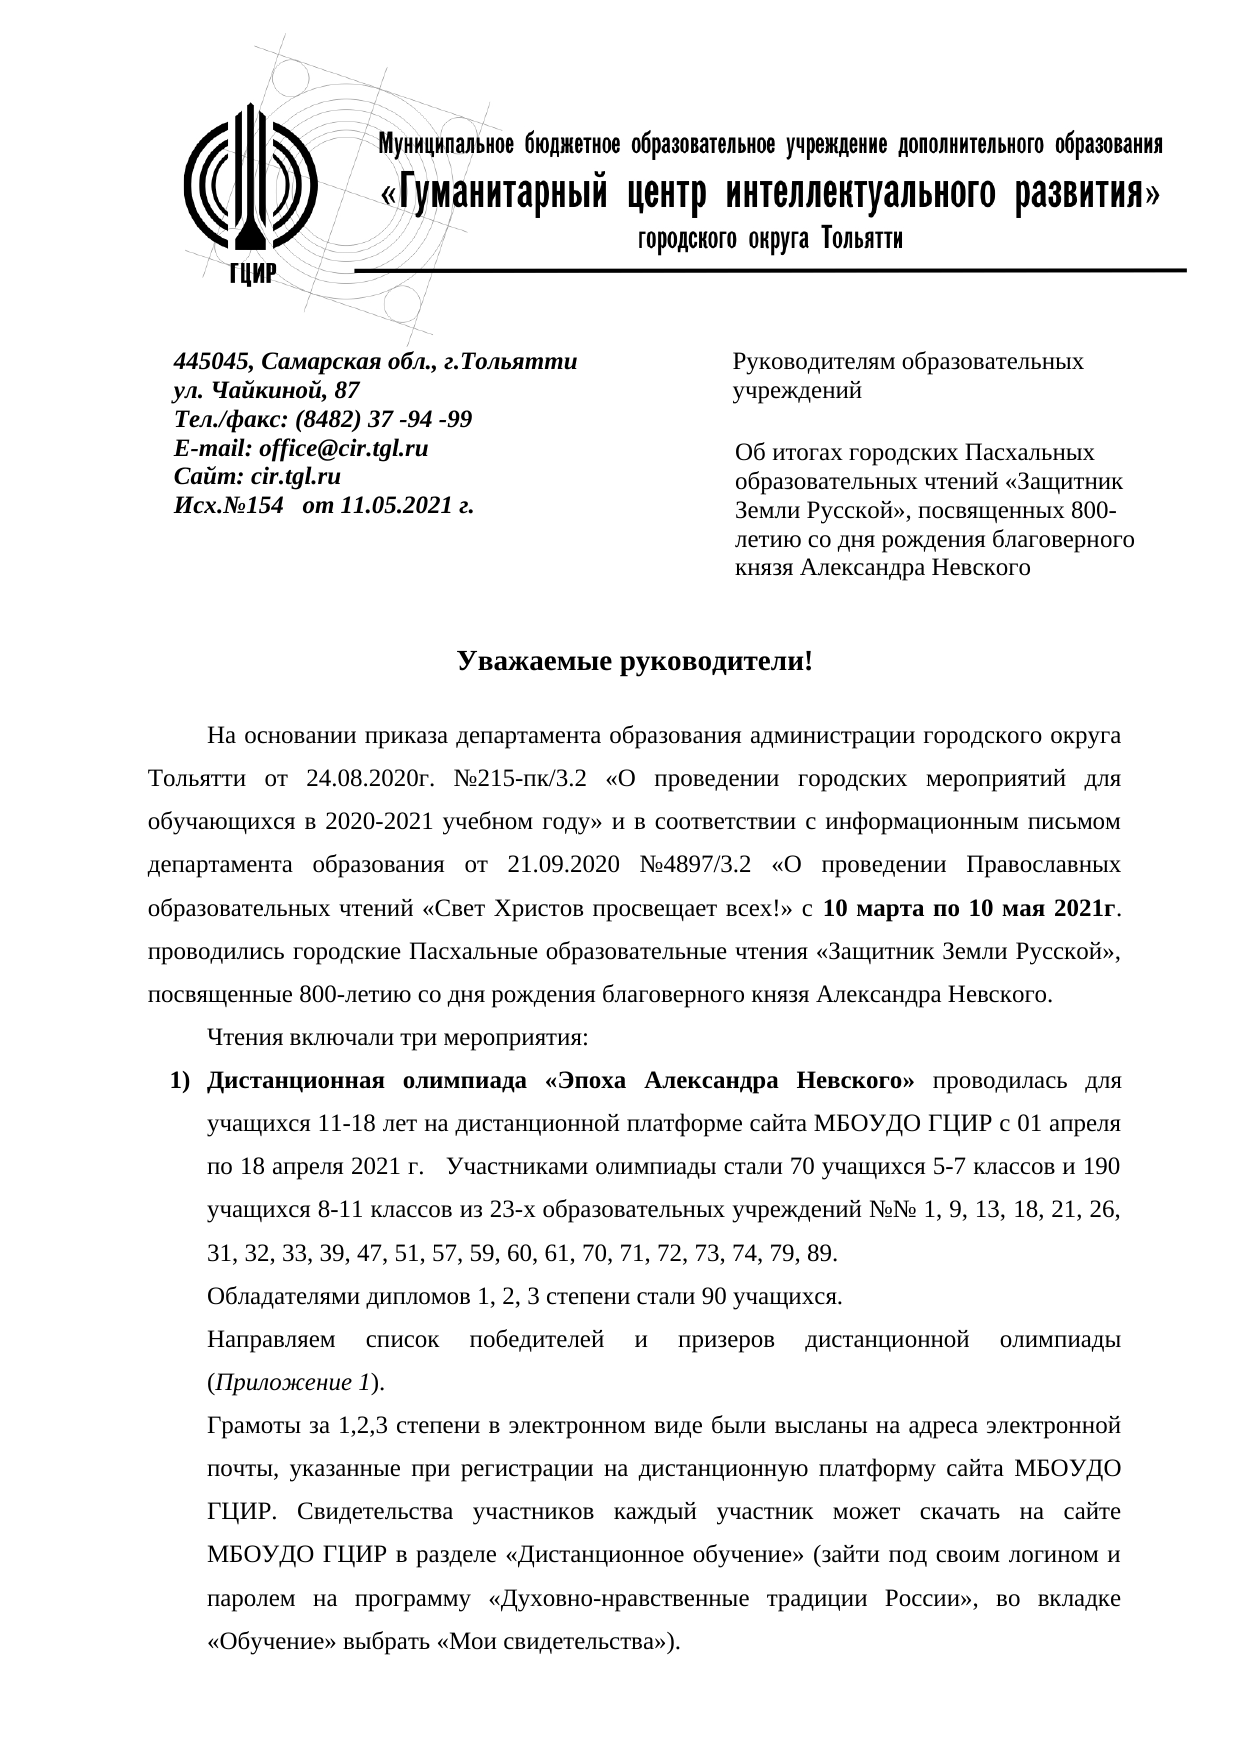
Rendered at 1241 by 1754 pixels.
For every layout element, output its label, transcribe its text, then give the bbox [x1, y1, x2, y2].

table_header Руководителям образовательных учреждений Об итогах городских Пасхальных образовательных чтений «Защитник Земли Русской», посвященных 800-летию со дня рождения благоверного князя Александра Невского [724, 347, 1181, 581]
text Чтения включали три мероприятия: [148, 1022, 1122, 1051]
text На основании приказа департамента образования администрации городского округа Тольятти от 24.08.2020г. №215-пк/3.2 «О проведении городских мероприятий для обучающихся в 2020-2021 учебном году» и в соответствии с информационным письмом департамента образования от 21.09.2020 №4897/3.2 «О проведении Православных образовательных чтений «Свет Христов просвещает всех!» с 10 марта по 10 мая 2021г. проводились городские Пасхальные образовательные чтения «Защитник Земли Русской», посвященные 800-летию со дня рождения благоверного князя Александра Невского. [148, 720, 1122, 1008]
text Обладателями дипломов 1, 2, 3 степени стали 90 учащихся. [207, 1281, 1122, 1309]
text Грамоты за 1,2,3 степени в электронном виде были высланы на адреса электронной почты, указанные при регистрации на дистанционную платформу сайта МБОУДО ГЦИР. Свидетельства участников каждый участник может скачать на сайте МБОУДО ГЦИР в разделе «Дистанционное обучение» (зайти под своим логином и паролем на программу «Духовно-нравственные традиции России», во вкладке «Обучение» выбрать «Мои свидетельства»). [207, 1410, 1122, 1654]
text Уважаемые руководители! [148, 643, 1122, 677]
list Дистанционная олимпиада «Эпоха Александра Невского» проводилась для учащихся 11-18 лет на дистанционной платформе сайта МБОУДО ГЦИР с 01 апреля по 18 апреля 2021 г. Участниками олимпиады стали 70 учащихся 5-7 классов и 190 учащихся 8-11 классов из 23-х образовательных учреждений №№ 1, 9, 13, 18, 21, 26, 31, 32, 33, 39, 47, 51, 57, 59, 60, 61, 70, 71, 72, 73, 74, 79, 89. [169, 1065, 1122, 1266]
text Направляем список победителей и призеров дистанционной олимпиады (Приложение 1). [207, 1324, 1122, 1396]
picture [183, 33, 1189, 347]
table_header 445045, Самарская обл., г.Тольятти ул. Чайкиной, 87 Тел./факс: (8482) 37 -94 -99 E-mail: office@cir.tgl.ru Сайт: cir.tgl.ru Исх.№154 от 11.05.2021 г. [163, 346, 724, 581]
